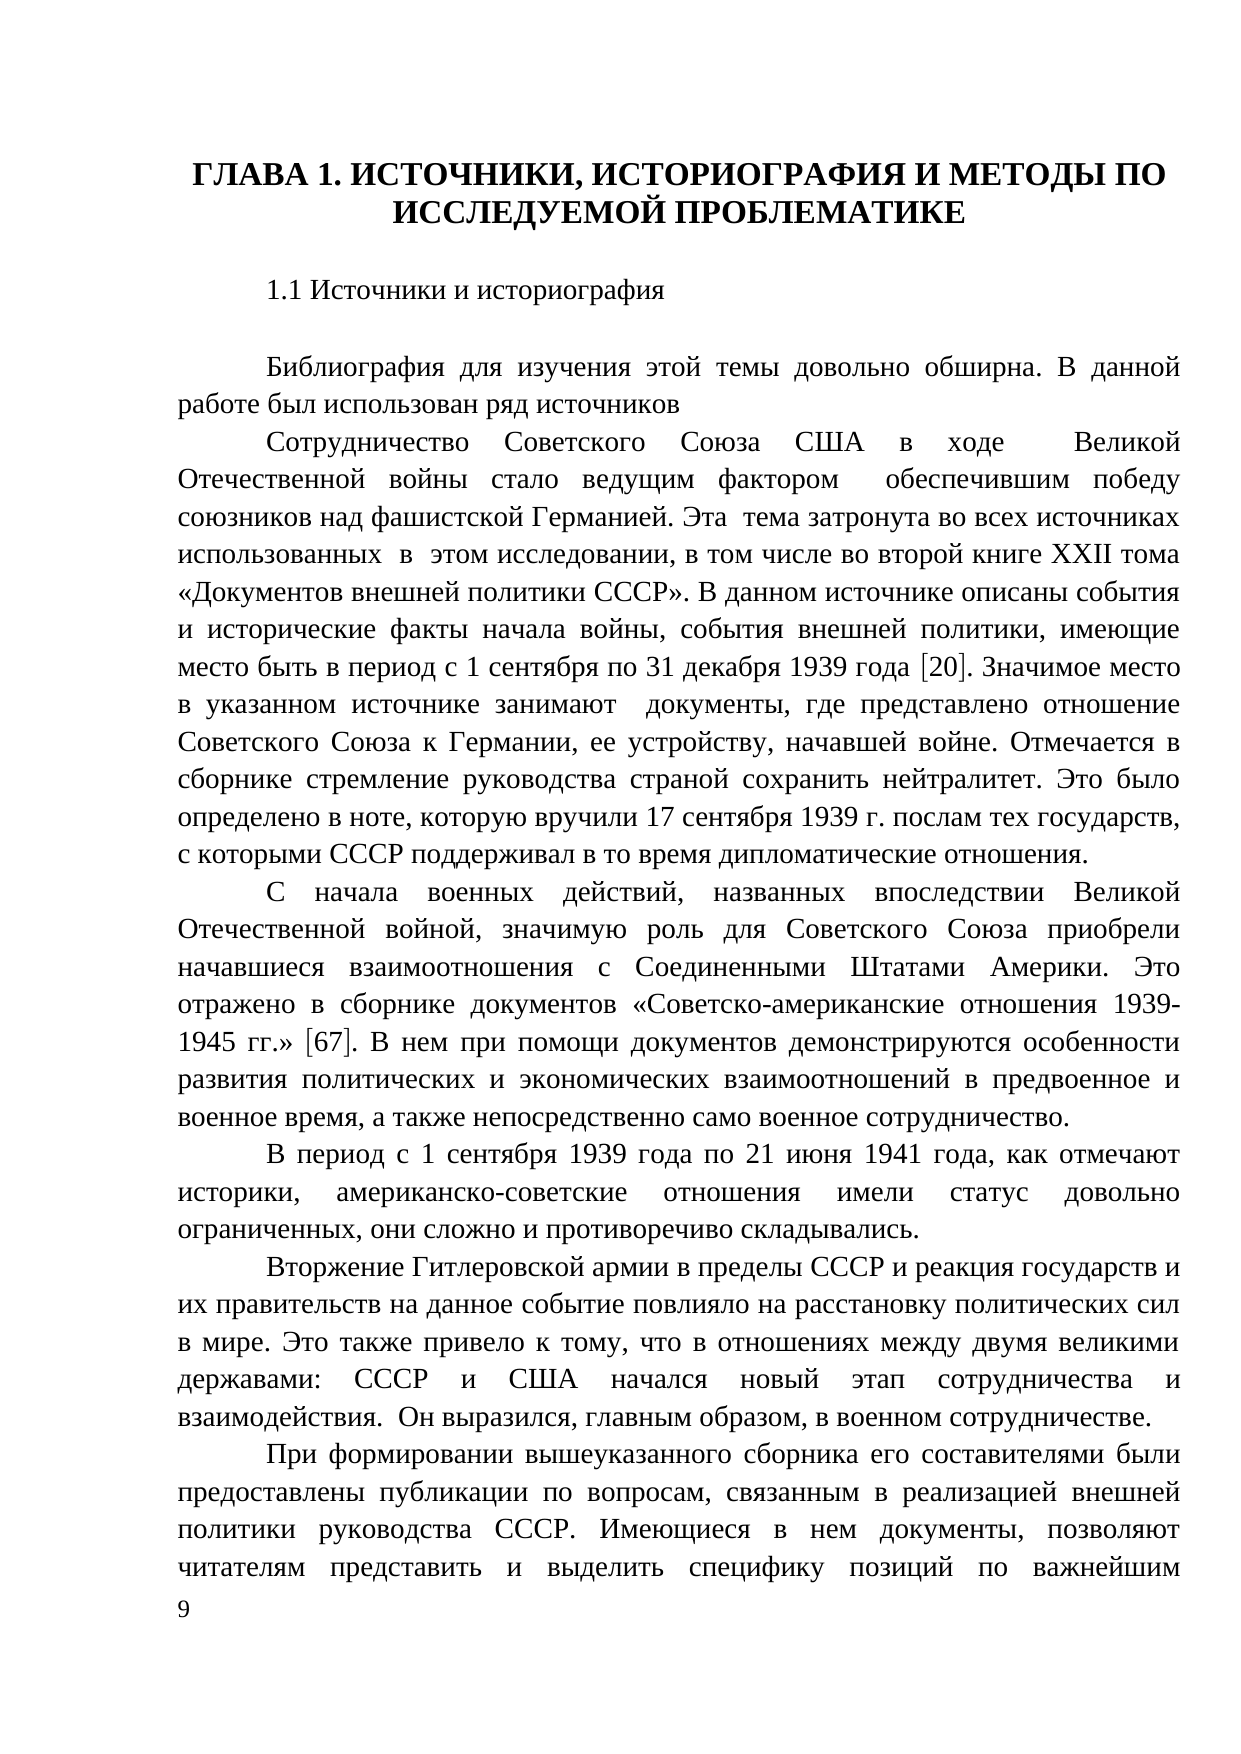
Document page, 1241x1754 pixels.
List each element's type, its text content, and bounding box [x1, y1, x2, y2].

text Библиография для изучения этой темы довольно обширна. В данной работе был использован ряд источников [177, 346, 1181, 421]
text В период с 1 сентября 1939 года по 21 июня 1941 года, как отмечают историки, американско-советские отношения имели статус довольно ограниченных, они сложно и противоречиво складывались. [177, 1133, 1181, 1246]
text Сотрудничество Советского Союза США в ходе Великой Отечественной войны стало ведущим фактором обеспечившим победу союзников над фашистской Германией. Эта тема затронута во всех источниках использованных в этом исследовании, в том числе во второй книге XXII тома «Документов внешней политики СССР». В данном источнике описаны события и исторические факты начала войны, события внешней политики, имеющие место быть в период с 1 сентября по 31 декабря 1939 года 20. Значимое место в указанном источнике занимают документы, где представлено отношение Советского Союза к Германии, ее устройству, начавшей войне. Отмечается в сборнике стремление руководства страной сохранить нейтралитет. Это было определено в ноте, которую вручили 17 сентября 1939 г. послам тех государств, с которыми СССР поддерживал в то время дипломатические отношения. [177, 421, 1181, 871]
text Вторжение Гитлеровской армии в пределы СССР и реакция государств и их правительств на данное событие повлияло на расстановку политических сил в мире. Это также привело к тому, что в отношениях между двумя великими державами: СССР и США начался новый этап сотрудничества и взаимодействия. Он выразился, главным образом, в военном сотрудничестве. [177, 1246, 1181, 1433]
text С начала военных действий, названных впоследствии Великой Отечественной войной, значимую роль для Советского Союза приобрели начавшиеся взаимоотношения с Соединенными Штатами Америки. Это отражено в сборнике документов «Советско-американские отношения 1939-1945 гг.» 67. В нем при помощи документов демонстрируются особенности развития политических и экономических взаимоотношений в предвоенное и военное время, а также непосредственно само военное сотрудничество. [177, 871, 1181, 1133]
subtitle ГЛАВА 1. ИСТОЧНИКИ, ИСТОРИОГРАФИЯ И МЕТОДЫ ПО ИССЛЕДУЕМОЙ ПРОБЛЕМАТИКЕ [177, 156, 1181, 231]
subtitle 1.1 Источники и историография [177, 272, 1181, 306]
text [177, 1433, 1181, 1583]
